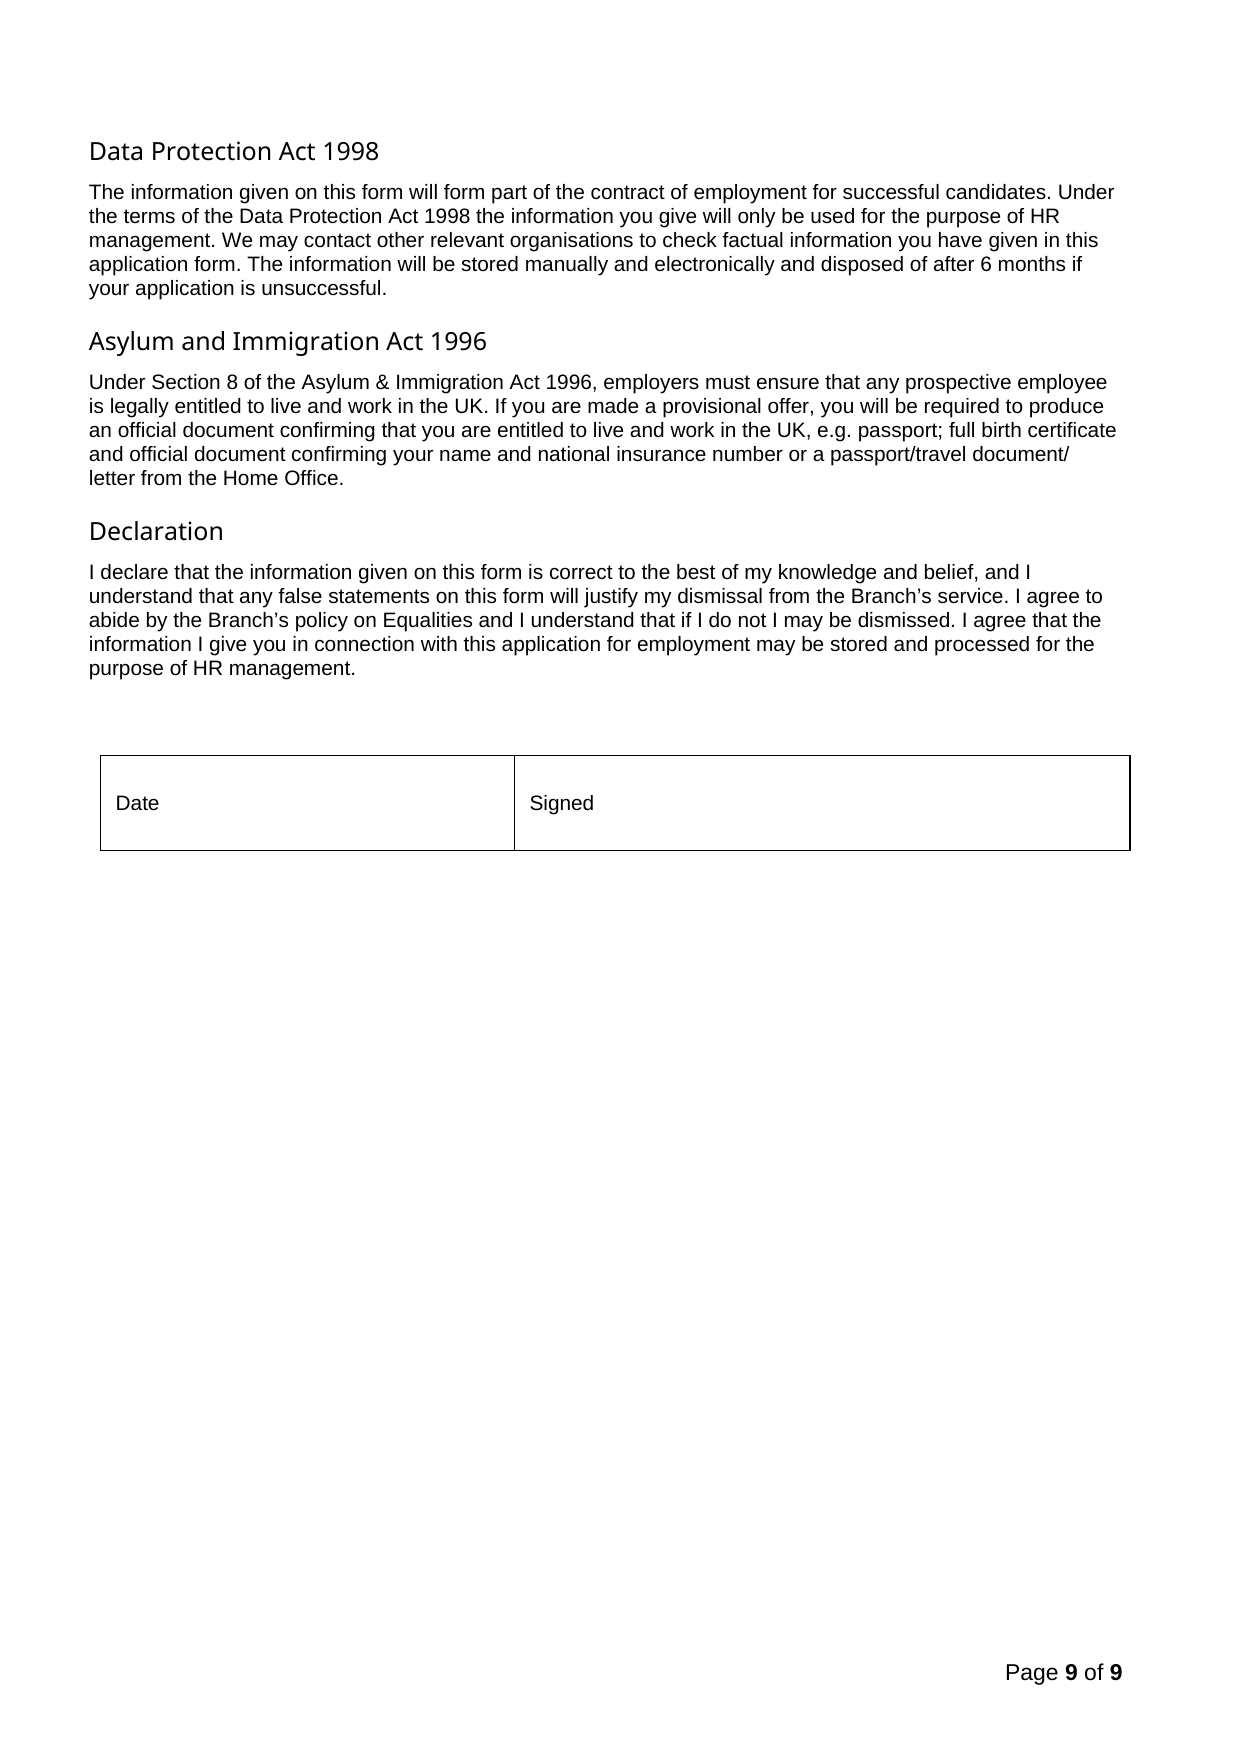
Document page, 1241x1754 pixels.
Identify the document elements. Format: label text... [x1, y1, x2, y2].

text Asylum and Immigration Act 1996 [89, 323, 1122, 357]
text Data Protection Act 1998 [89, 133, 1122, 167]
table_header Date [101, 756, 514, 850]
text The information given on this form will form part of the contract of employment for successful candidates. Under the terms of the Data Protection Act 1998 the information you give will only be used for the purpose of HR management. We may contact other relevant organisations to check factual information you have given in this application form. The information will be stored manually and electronically and disposed of after 6 months if your application is unsuccessful. [89, 180, 1122, 299]
text Under Section 8 of the Asylum & Immigration Act 1996, employers must ensure that any prospective employee is legally entitled to live and work in the UK. If you are made a provisional offer, you will be required to produce an official document confirming that you are entitled to live and work in the UK, e.g. passport; full birth certificate and official document confirming your name and national insurance number or a passport/travel document/ letter from the Home Office. [89, 370, 1122, 489]
table_header Signed [515, 756, 1129, 850]
text I declare that the information given on this form is correct to the best of my knowledge and belief, and I understand that any false statements on this form will justify my dismissal from the Branch’s service. I agree to abide by the Branch’s policy on Equalities and I understand that if I do not I may be dismissed. I agree that the information I give you in connection with this application for employment may be stored and processed for the purpose of HR management. [89, 560, 1122, 679]
text Declaration [89, 513, 1122, 547]
